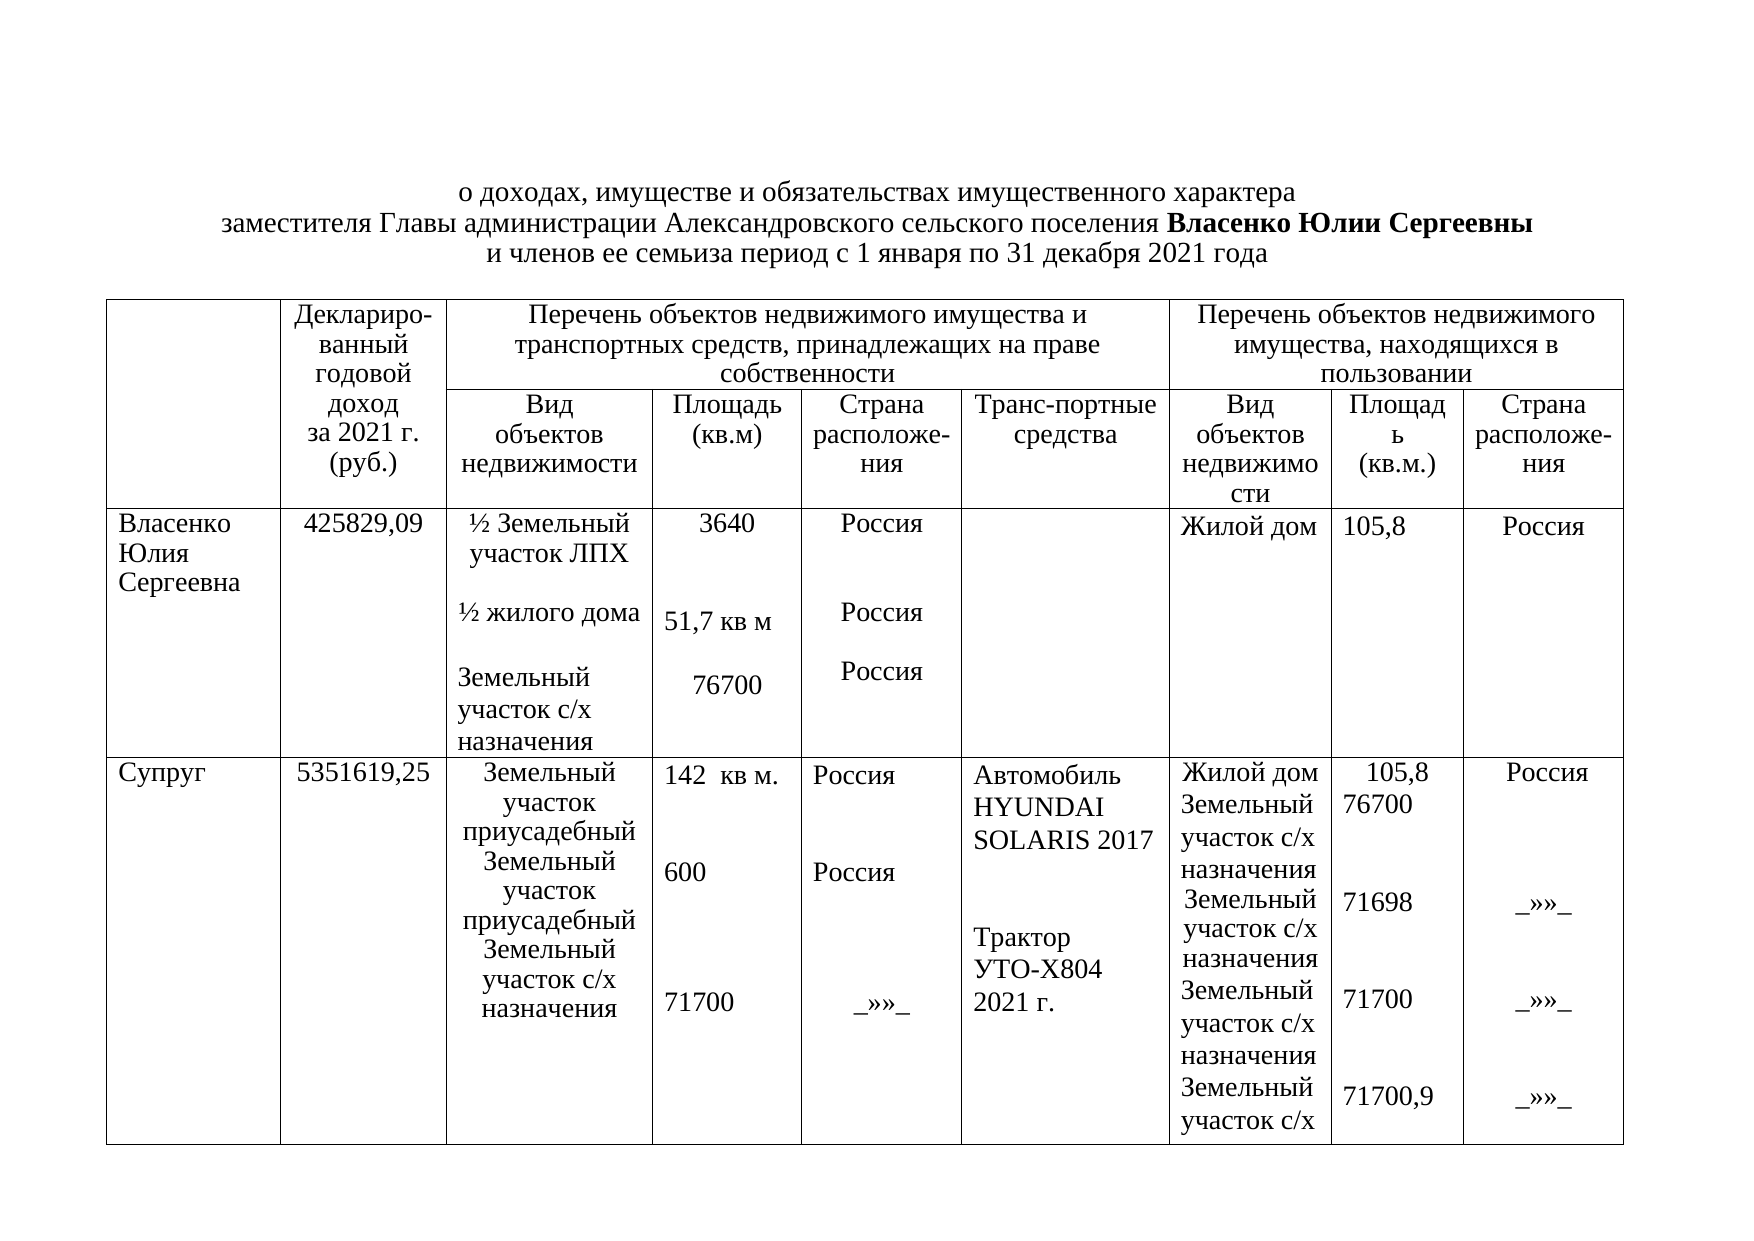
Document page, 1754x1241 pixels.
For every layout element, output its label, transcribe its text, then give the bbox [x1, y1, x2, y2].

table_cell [962, 758, 1169, 1144]
table_header Деклариро-ванный годовой доход за 2021 г. (руб.) [281, 300, 446, 508]
table_cell Жилой дом [1170, 509, 1331, 757]
table_cell Площадь (кв.м) [653, 390, 801, 508]
table_cell Россия Россия _»»_ [802, 758, 961, 1144]
table_cell Страна расположе-ния [1464, 390, 1623, 508]
table_cell 142 кв м. 600 71700 [653, 758, 801, 1144]
table_cell Вид объектов недвижимости [447, 390, 652, 508]
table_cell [1464, 758, 1623, 1144]
table_header Перечень объектов недвижимого имущества, находящихся в пользовании [1170, 300, 1623, 389]
table_cell Супруг [107, 758, 280, 1144]
table_cell Россия Россия Россия [802, 509, 961, 757]
table_header [107, 300, 280, 508]
table_cell Россия [1464, 509, 1623, 757]
text и членов ее семьиза период с 1 января по 31 декабря 2021 года [118, 238, 1636, 269]
table_cell 105,8 [1332, 509, 1463, 757]
table_cell ½ Земельный участок ЛПХ ½ жилого дома Земельный участок с/х назначения [447, 509, 652, 757]
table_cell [1332, 758, 1463, 1144]
table_cell Вид объектов недвижимости [1170, 390, 1331, 508]
table_cell Власенко Юлия Сергеевна [107, 509, 280, 757]
table_cell 5351619,25 [281, 758, 446, 1144]
table_cell 3640 51,7 кв м 76700 [653, 509, 801, 757]
table_cell Страна расположе-ния [802, 390, 961, 508]
table_cell [962, 509, 1169, 757]
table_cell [447, 758, 652, 1144]
table_cell Транс-портные средства [962, 390, 1169, 508]
text заместителя Главы администрации Александровского сельского поселения Власенко Юлии Сергеевны [118, 208, 1636, 238]
table_cell Площадь (кв.м.) [1332, 390, 1463, 508]
table_header Перечень объектов недвижимого имущества и транспортных средств, принадлежащих на праве собственности [447, 300, 1169, 389]
text о доходах, имуществе и обязательствах имущественного характера [118, 177, 1636, 208]
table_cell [1170, 758, 1331, 1144]
table_cell 425829,09 [281, 509, 446, 757]
